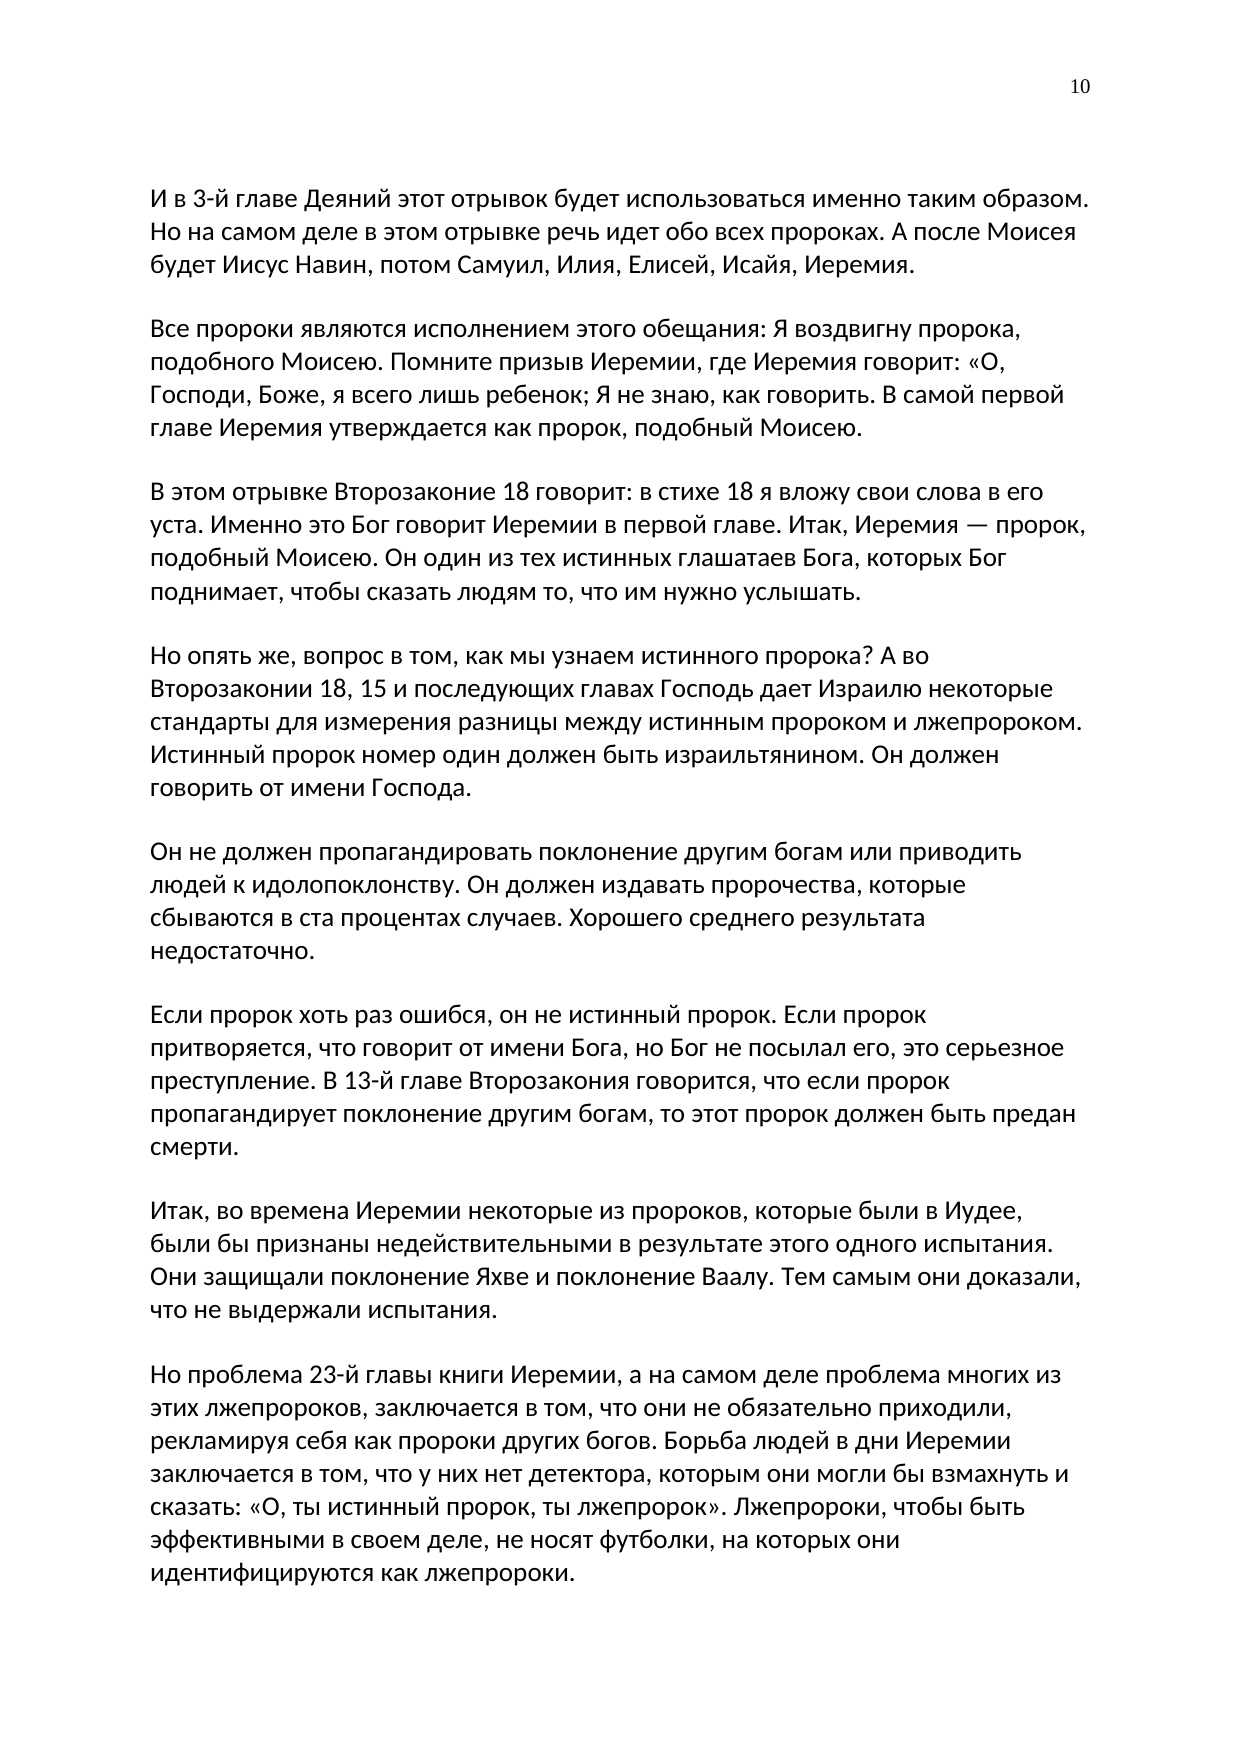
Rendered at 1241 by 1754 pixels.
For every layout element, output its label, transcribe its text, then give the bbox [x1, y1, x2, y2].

text Он не должен пропагандировать поклонение другим богам или приводить людей к идолопоклонству. Он должен издавать пророчества, которые сбываются в ста процентах случаев. Хорошего среднего результата недостаточно. [150, 834, 1090, 966]
text Но проблема 23-й главы книги Иеремии, а на самом деле проблема многих из этих лжепророков, заключается в том, что они не обязательно приходили, рекламируя себя как пророки других богов. Борьба людей в дни Иеремии заключается в том, что у них нет детектора, которым они могли бы взмахнуть и сказать: «О, ты истинный пророк, ты лжепророк». Лжепророки, чтобы быть эффективными в своем деле, не носят футболки, на которых они идентифицируются как лжепророки. [150, 1357, 1090, 1588]
text Итак, во времена Иеремии некоторые из пророков, которые были в Иудее, были бы признаны недействительными в результате этого одного испытания. Они защищали поклонение Яхве и поклонение Ваалу. Тем самым они доказали, что не выдержали испытания. [150, 1193, 1090, 1326]
text И в 3-й главе Деяний этот отрывок будет использоваться именно таким образом. Но на самом деле в этом отрывке речь идет обо всех пророках. А после Моисея будет Иисус Навин, потом Самуил, Илия, Елисей, Исайя, Иеремия. [150, 181, 1090, 280]
text Все пророки являются исполнением этого обещания: Я воздвигну пророка, подобного Моисею. Помните призыв Иеремии, где Иеремия говорит: «О, Господи, Боже, я всего лишь ребенок; Я не знаю, как говорить. В самой первой главе Иеремия утверждается как пророк, подобный Моисею. [150, 311, 1090, 443]
text Если пророк хоть раз ошибся, он не истинный пророк. Если пророк притворяется, что говорит от имени Бога, но Бог не посылал его, это серьезное преступление. В 13-й главе Второзакония говорится, что если пророк пропагандирует поклонение другим богам, то этот пророк должен быть предан смерти. [150, 997, 1090, 1162]
text Но опять же, вопрос в том, как мы узнаем истинного пророка? А во Второзаконии 18, 15 и последующих главах Господь дает Израилю некоторые стандарты для измерения разницы между истинным пророком и лжепророком. Истинный пророк номер один должен быть израильтянином. Он должен говорить от имени Господа. [150, 638, 1090, 803]
text В этом отрывке Второзаконие 18 говорит: в стихе 18 я вложу свои слова в его уста. Именно это Бог говорит Иеремии в первой главе. Итак, Иеремия — пророк, подобный Моисею. Он один из тех истинных глашатаев Бога, которых Бог поднимает, чтобы сказать людям то, что им нужно услышать. [150, 474, 1090, 607]
